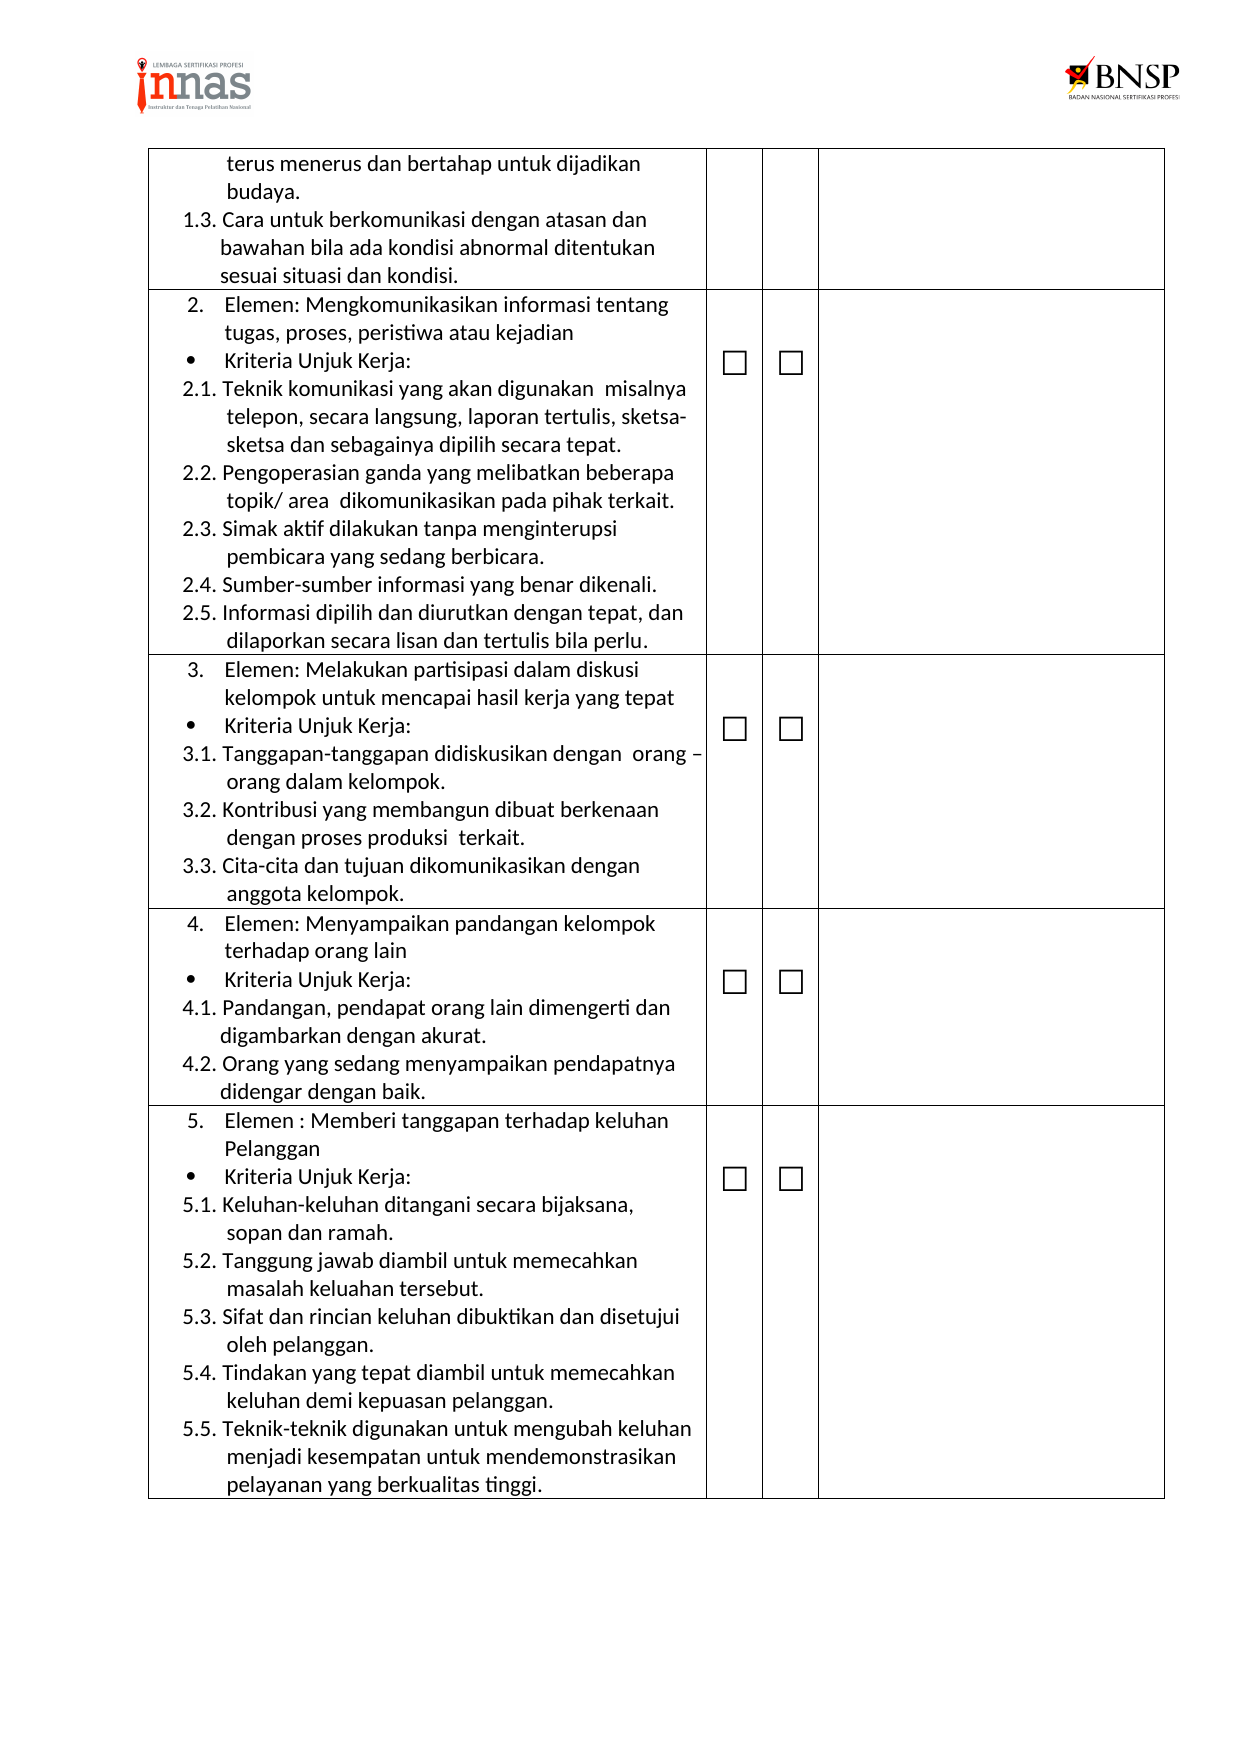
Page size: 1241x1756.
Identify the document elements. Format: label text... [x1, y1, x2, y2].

table_cell [763, 655, 818, 908]
table_cell [763, 149, 818, 289]
table_cell [763, 1106, 818, 1498]
table_cell Elemen: Melakukan partisipasi dalam diskusi kelompok untuk mencapai hasil kerja yang tepat Kriteria Unjuk Kerja: 3.1. Tanggapan-tanggapan didiskusikan dengan orang – orang dalam kelompok. 3.2. Kontribusi yang membangun dibuat berkenaan dengan proses produksi terkait. 3.3. Cita-cita dan tujuan dikomunikasikan dengan anggota kelompok. [149, 655, 706, 908]
table_cell Elemen : Memberi tanggapan terhadap keluhan Pelanggan Kriteria Unjuk Kerja: 5.1. Keluhan-keluhan ditangani secara bijaksana, sopan dan ramah. 5.2. Tanggung jawab diambil untuk memecahkan masalah keluahan tersebut. 5.3. Sifat dan rincian keluhan dibuktikan dan disetujui oleh pelanggan. 5.4. Tindakan yang tepat diambil untuk memecahkan keluhan demi kepuasan pelanggan. 5.5. Teknik-teknik digunakan untuk mengubah keluhan menjadi kesempatan untuk mendemonstrasikan pelayanan yang berkualitas tinggi. [149, 1106, 706, 1498]
table_cell [819, 149, 1164, 289]
table_cell [819, 655, 1164, 908]
picture [1064, 22, 1182, 140]
table_cell Elemen: Menyampaikan pandangan kelompok terhadap orang lain Kriteria Unjuk Kerja: 4.1. Pandangan, pendapat orang lain dimengerti dan digambarkan dengan akurat. 4.2. Orang yang sedang menyampaikan pendapatnya didengar dengan baik. [149, 909, 706, 1105]
table_cell [707, 290, 762, 654]
table_cell Elemen: Mengkomunikasikan informasi tentang tugas, proses, peristiwa atau kejadian Kriteria Unjuk Kerja: 2.1. Teknik komunikasi yang akan digunakan misalnya telepon, secara langsung, laporan tertulis, sketsa-sketsa dan sebagainya dipilih secara tepat. 2.2. Pengoperasian ganda yang melibatkan beberapa topik/ area dikomunikasikan pada pihak terkait. 2.3. Simak aktif dilakukan tanpa menginterupsi pembicara yang sedang berbicara. 2.4. Sumber-sumber informasi yang benar dikenali. 2.5. Informasi dipilih dan diurutkan dengan tepat, dan dilaporkan secara lisan dan tertulis bila perlu. [149, 290, 706, 654]
table_cell [819, 1106, 1164, 1498]
table_cell [819, 909, 1164, 1105]
table_cell [707, 1106, 762, 1498]
table_cell [707, 149, 762, 289]
table_cell [707, 909, 762, 1105]
table_cell [763, 909, 818, 1105]
table_cell [763, 290, 818, 654]
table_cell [149, 149, 706, 289]
table_cell [819, 290, 1164, 654]
table_cell [707, 655, 762, 908]
picture [135, 51, 255, 117]
